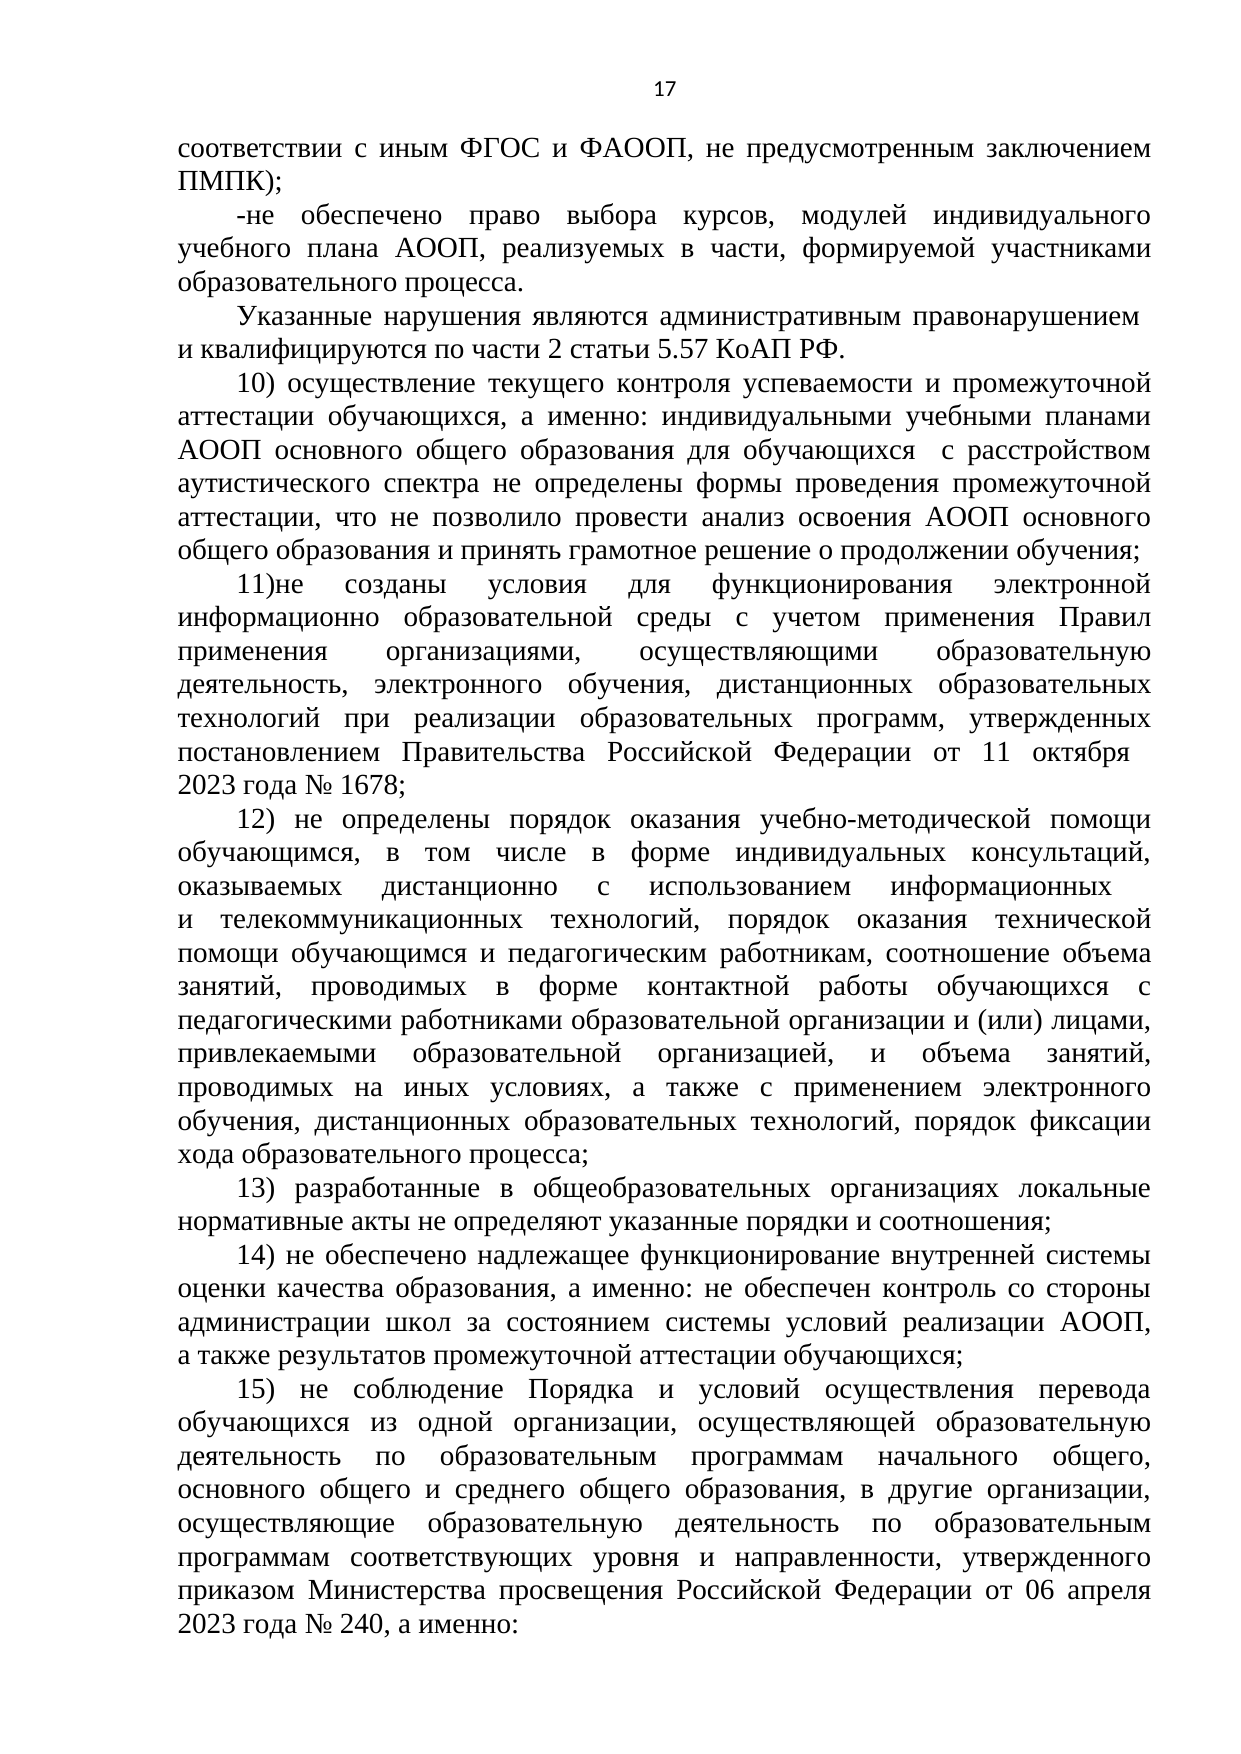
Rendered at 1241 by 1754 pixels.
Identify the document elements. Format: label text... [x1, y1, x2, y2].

text 10) осуществление текущего контроля успеваемости и промежуточной аттестации обучающихся, а именно: индивидуальными учебными планами АООП основного общего образования для обучающихся с расстройством аутистического спектра не определены формы проведения промежуточной аттестации, что не позволило провести анализ освоения АООП основного общего образования и принять грамотное решение о продолжении обучения; [177, 365, 1152, 566]
text Указанные нарушения являются административным правонарушением и квалифицируются по части 2 статьи 5.57 КоАП РФ. [177, 298, 1152, 365]
text 11)не созданы условия для функционирования электронной информационно образовательной среды с учетом применения Правил применения организациями, осуществляющими образовательную деятельность, электронного обучения, дистанционных образовательных технологий при реализации образовательных программ, утвержденных постановлением Правительства Российской Федерации от 11 октября 2023 года № 1678; [177, 566, 1152, 801]
text 12) не определены порядок оказания учебно-методической помощи обучающимся, в том числе в форме индивидуальных консультаций, оказываемых дистанционно с использованием информационных и телекоммуникационных технологий, порядок оказания технической помощи обучающимся и педагогическим работникам, соотношение объема занятий, проводимых в форме контактной работы обучающихся с педагогическими работниками образовательной организации и (или) лицами, привлекаемыми образовательной организацией, и объема занятий, проводимых на иных условиях, а также с применением электронного обучения, дистанционных образовательных технологий, порядок фиксации хода образовательного процесса; [177, 801, 1152, 1170]
text 13) разработанные в общеобразовательных организациях локальные нормативные акты не определяют указанные порядки и соотношения; [177, 1170, 1152, 1237]
text 15) не соблюдение Порядка и условий осуществления перевода обучающихся из одной организации, осуществляющей образовательную деятельность по образовательным программам начального общего, основного общего и среднего общего образования, в другие организации, осуществляющие образовательную деятельность по образовательным программам соответствующих уровня и направленности, утвержденного приказом Министерства просвещения Российской Федерации от 06 апреля 2023 года № 240, а именно: [177, 1371, 1152, 1639]
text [177, 130, 1152, 197]
text -не обеспечено право выбора курсов, модулей индивидуального учебного плана АООП, реализуемых в части, формируемой участниками образовательного процесса. [177, 197, 1152, 298]
text 14) не обеспечено надлежащее функционирование внутренней системы оценки качества образования, а именно: не обеспечен контроль со стороны администрации школ за состоянием системы условий реализации АООП, а также результатов промежуточной аттестации обучающихся; [177, 1237, 1152, 1371]
